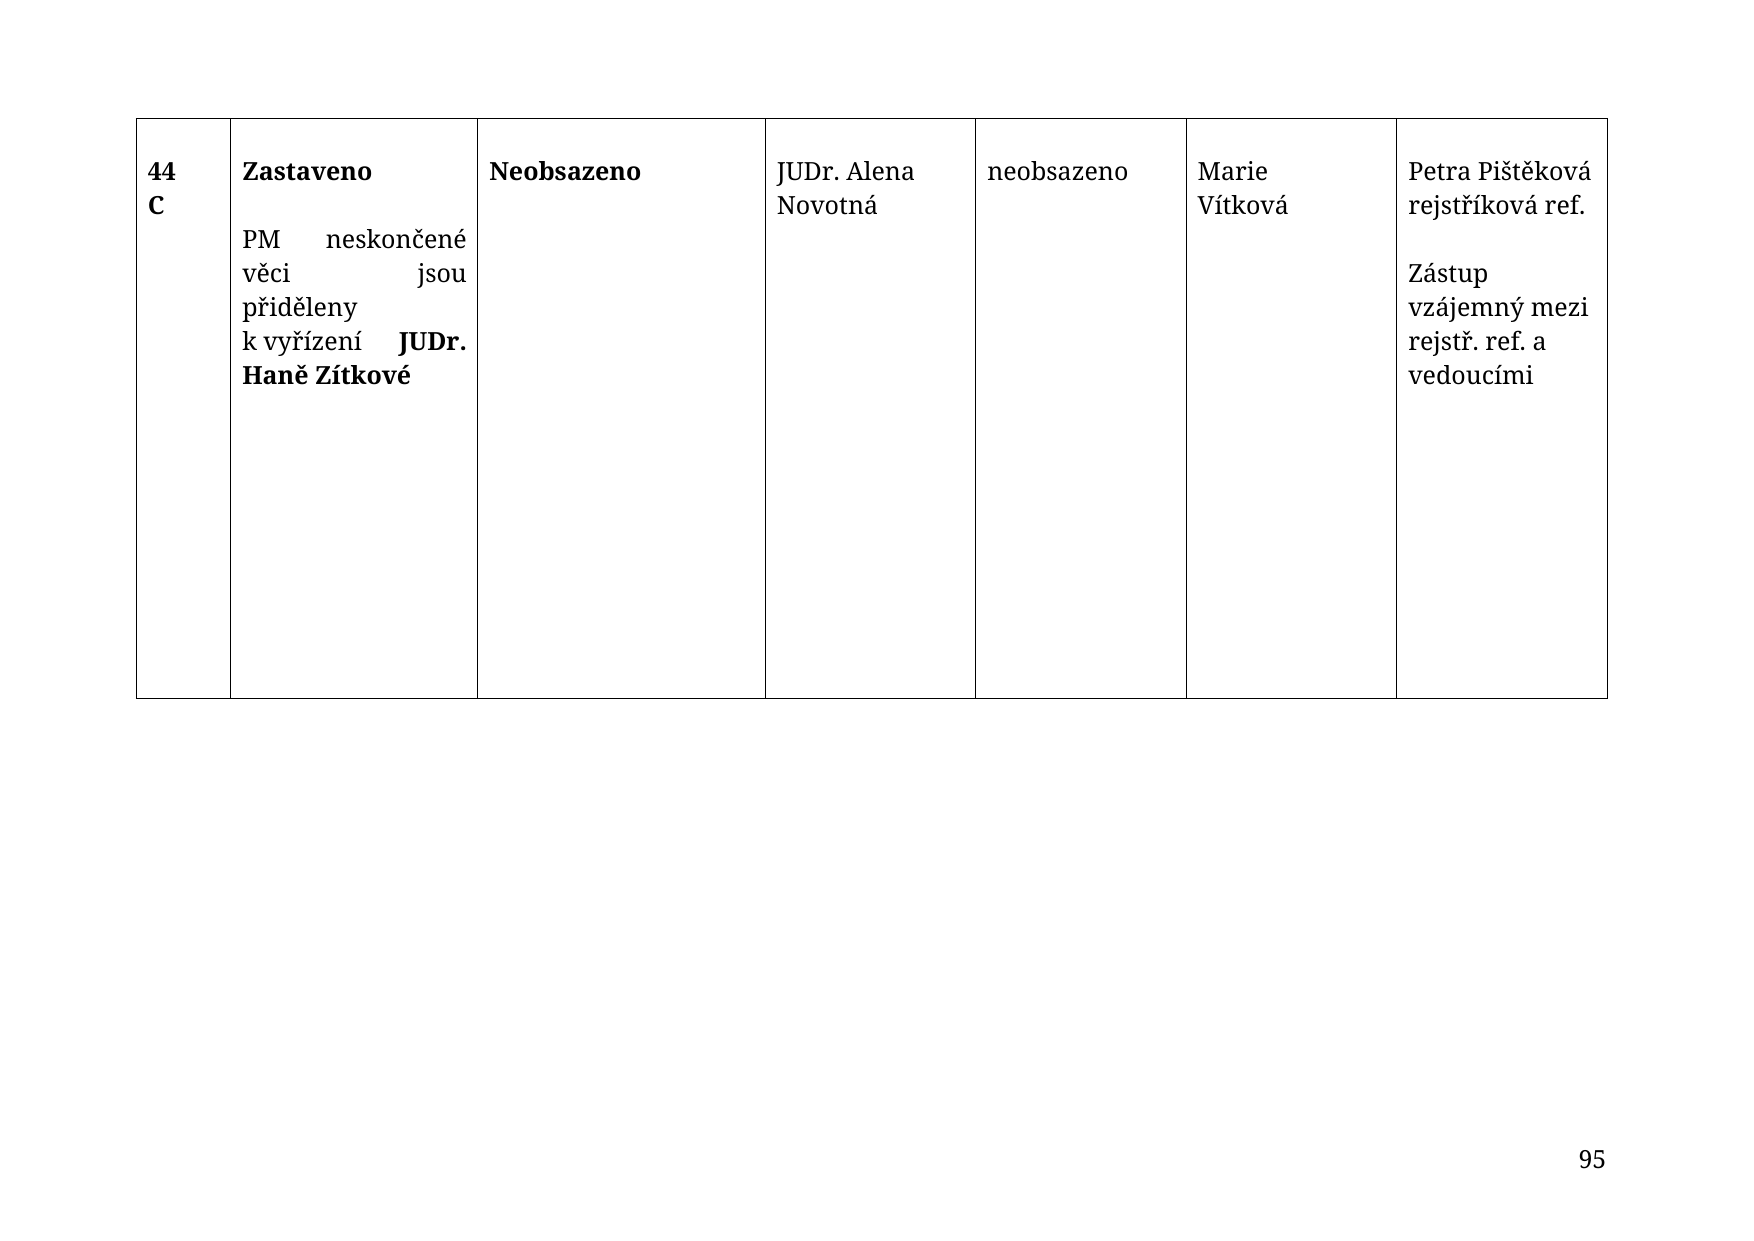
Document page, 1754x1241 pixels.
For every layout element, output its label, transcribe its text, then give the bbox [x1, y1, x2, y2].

table_cell Petra Pištěková rejstříková ref. Zástup vzájemný mezi rejstř. ref. a vedoucími [1397, 119, 1607, 698]
table_cell neobsazeno [976, 119, 1186, 698]
table_cell JUDr. Alena Novotná [766, 119, 975, 698]
table_cell 44 C [137, 119, 230, 698]
table_cell Neobsazeno [478, 119, 765, 698]
table_cell Zastaveno PM neskončené věci jsou přiděleny k vyřízení JUDr. Haně Zítkové [231, 119, 477, 698]
table_cell Marie Vítková [1187, 119, 1396, 698]
